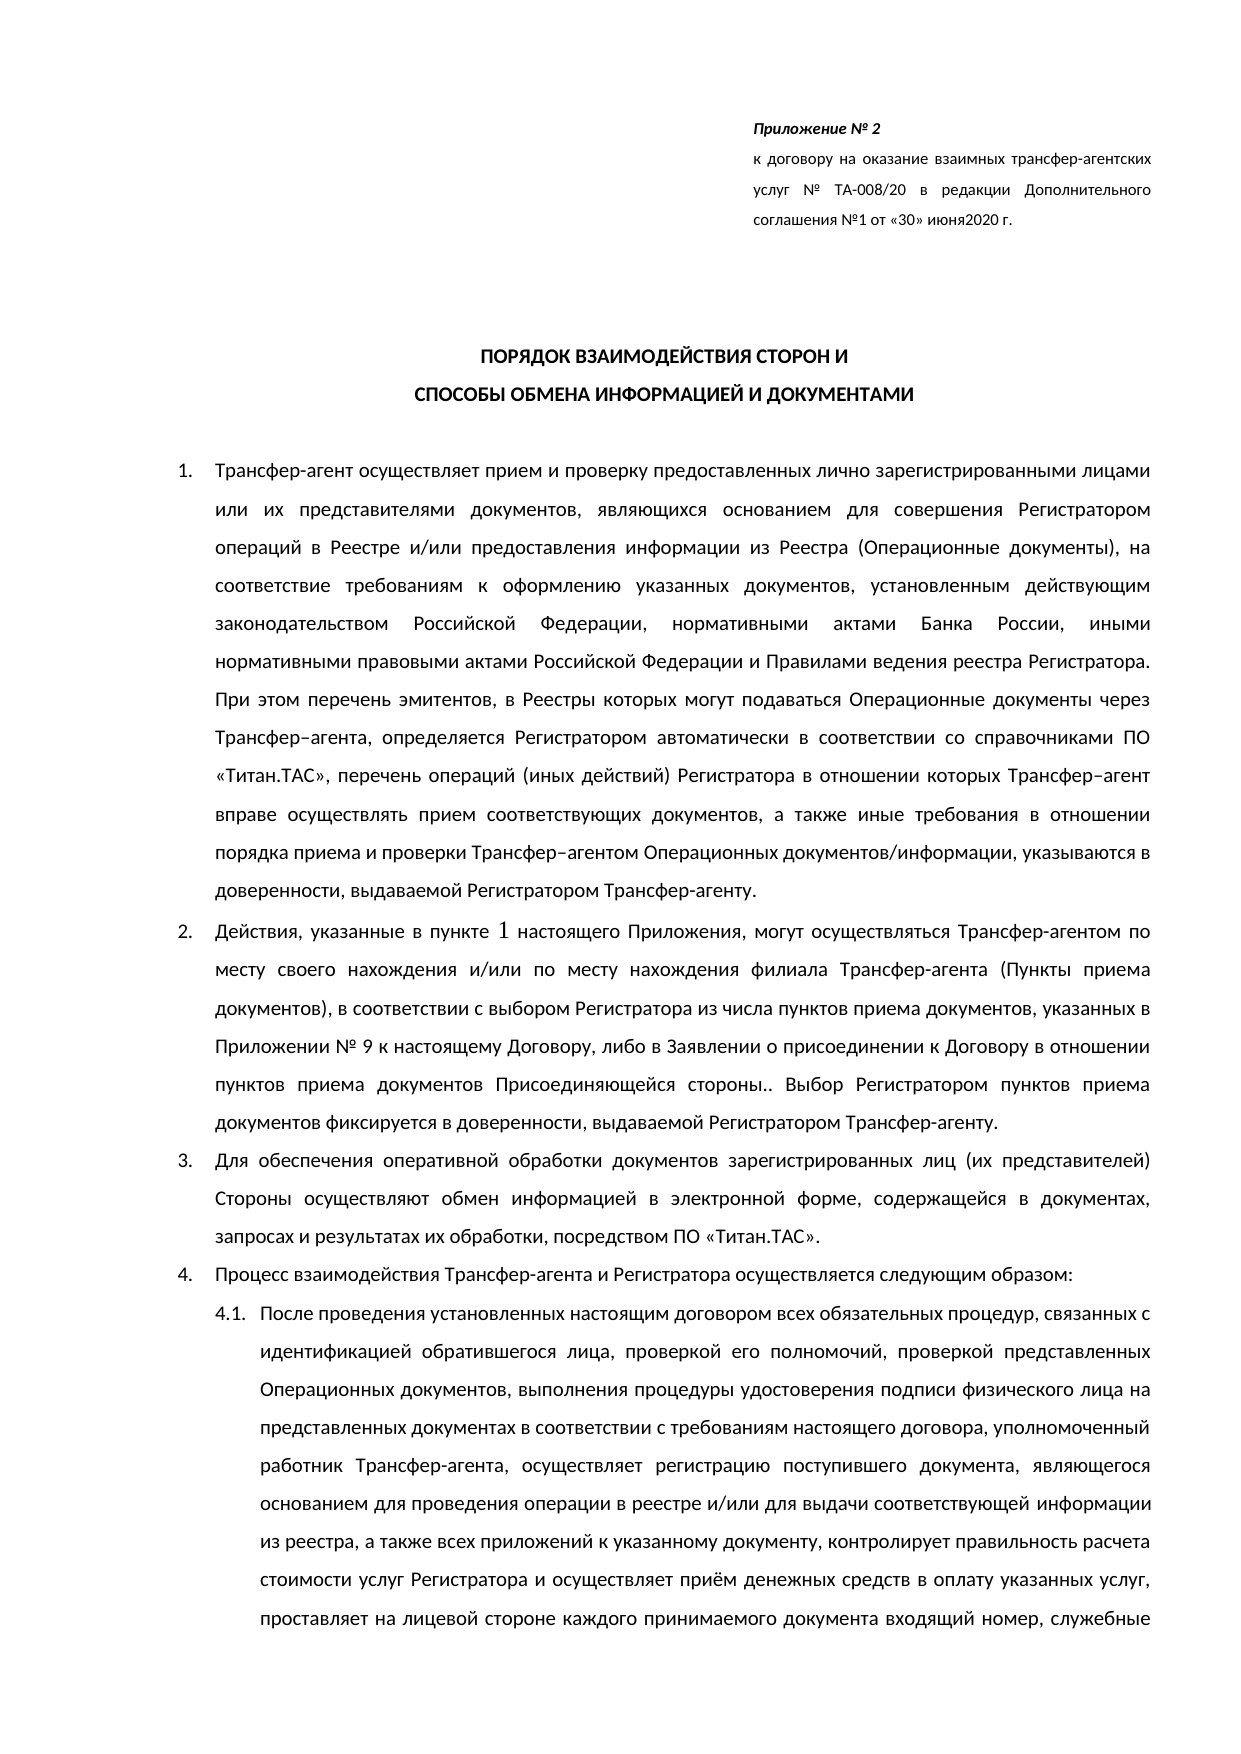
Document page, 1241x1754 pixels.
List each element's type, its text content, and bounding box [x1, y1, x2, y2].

text ПОРЯДОК ВЗАИМОДЕЙСТВИЯ СТОРОН И [177, 343, 1152, 369]
text Приложение № 2 [753, 118, 1152, 138]
list Трансфер-агент осуществляет прием и проверку предоставленных лично зарегистрированными лицами или их представителями документов, являющихся основанием для совершения Регистратором операций в Реестре и/или предоставления информации из Реестра (Операционные документы), на соответствие требованиям к оформлению указанных документов, установленным действующим законодательством Российской Федерации, нормативными актами Банка России, иными нормативными правовыми актами Российской Федерации и Правилами ведения реестра Регистратора. При этом перечень эмитентов, в Реестры которых могут подаваться Операционные документы через Трансфер–агента, определяется Регистратором автоматически в соответствии со справочниками ПО «Титан.ТАС», перечень операций (иных действий) Регистратора в отношении которых Трансфер–агент вправе осуществлять прием соответствующих документов, а также иные требования в отношении порядка приема и проверки Трансфер–агентом Операционных документов/информации, указываются в доверенности, выдаваемой Регистратором Трансфер-агенту. [177, 458, 1152, 902]
text к договору на оказание взаимных трансфер-агентских услуг № ТА-008/20 в редакции Дополнительного соглашения №1 от «30» июня2020 г. [753, 148, 1152, 230]
list Процесс взаимодействия Трансфер-агента и Регистратора осуществляется следующим образом: [177, 1262, 1152, 1287]
list Для обеспечения оперативной обработки документов зарегистрированных лиц (их представителей) Стороны осуществляют обмен информацией в электронной форме, содержащейся в документах, запросах и результатах их обработки, посредством ПО «Титан.ТАС». [177, 1147, 1152, 1249]
text СПОСОБЫ ОБМЕНА ИНФОРМАЦИЕЙ И ДОКУМЕНТАМИ [177, 381, 1152, 407]
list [215, 1300, 1152, 1630]
